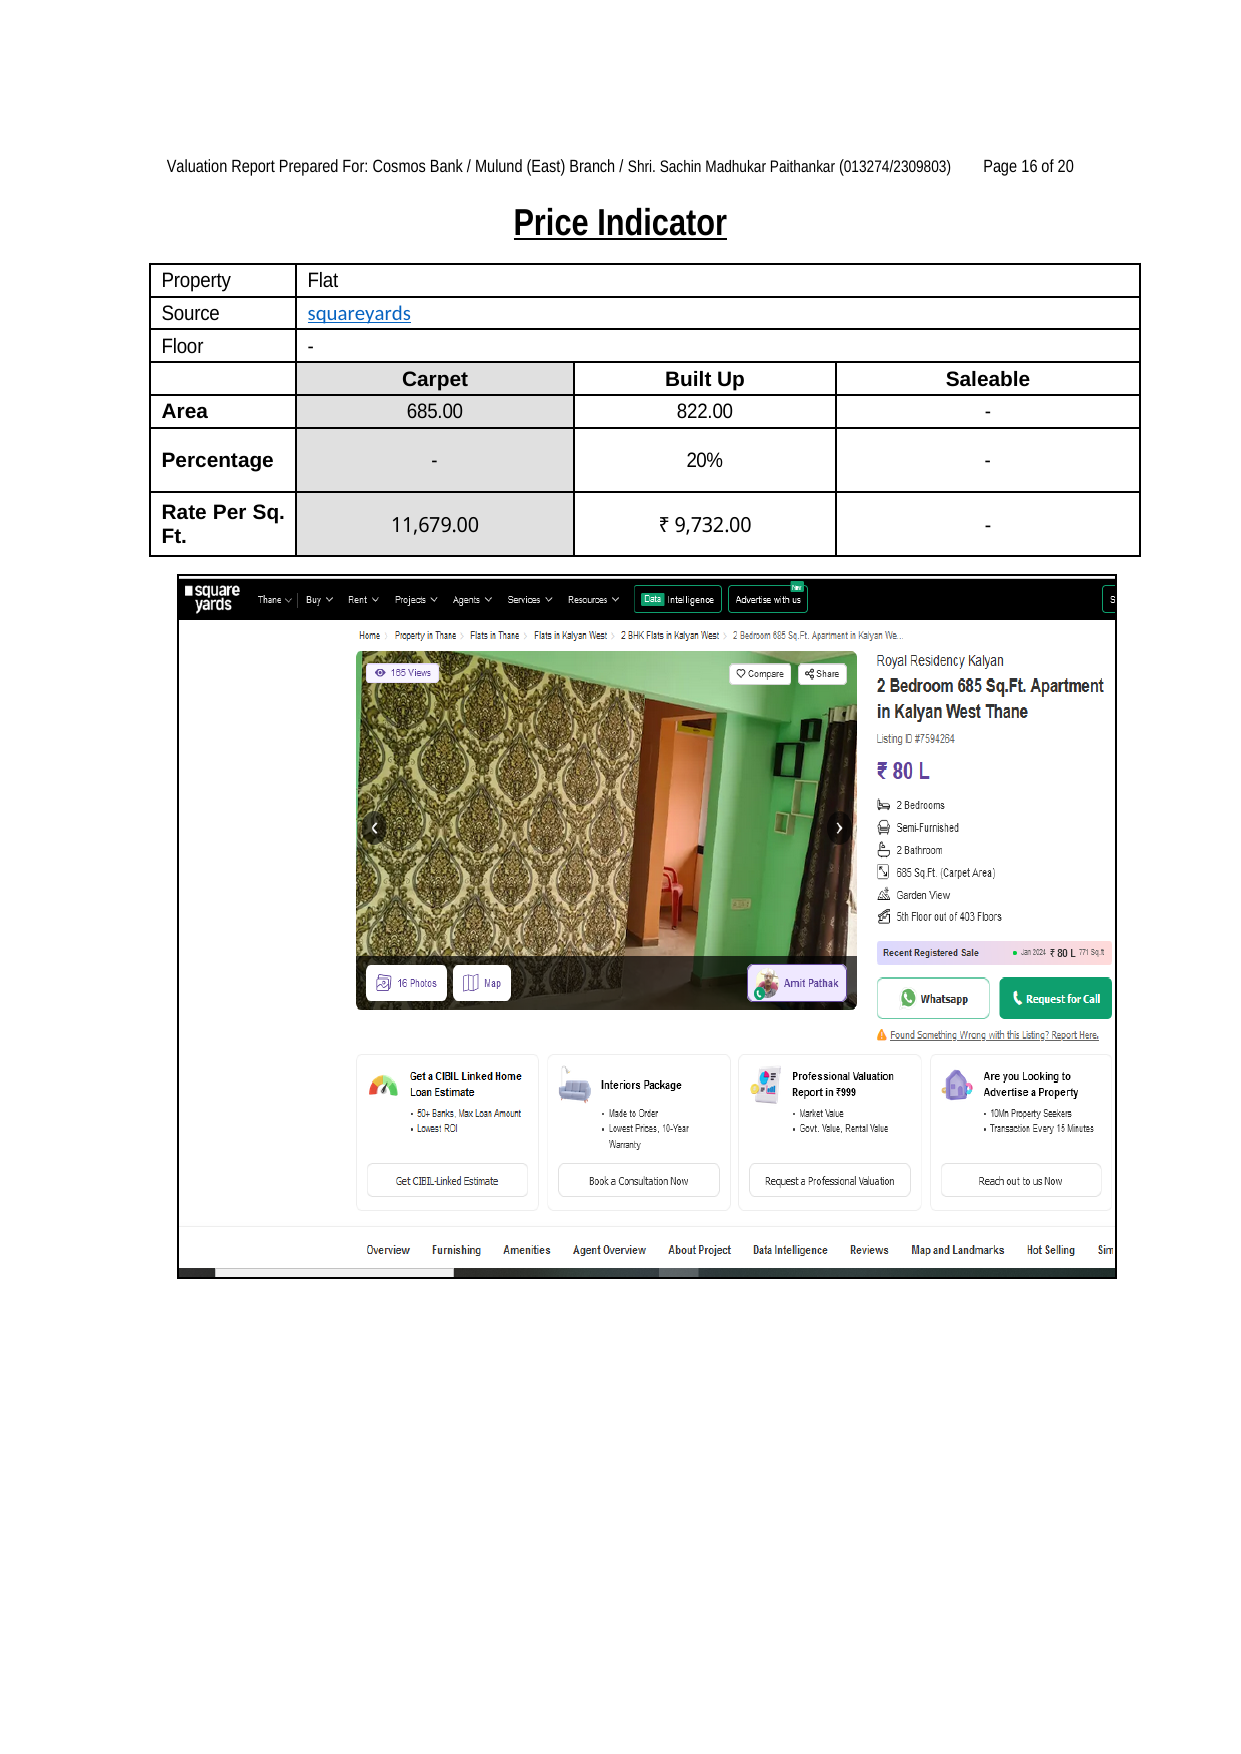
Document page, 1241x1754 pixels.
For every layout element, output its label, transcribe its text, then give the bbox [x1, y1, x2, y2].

table_cell Saleable [837, 363, 1139, 394]
table_cell squareyards [297, 298, 1139, 328]
table_cell - [297, 429, 573, 491]
table_cell Rate Per Sq. Ft. [151, 493, 295, 555]
table_cell 685.00 [297, 396, 573, 427]
table_cell - [837, 396, 1139, 427]
table_cell - [837, 493, 1139, 555]
table_cell 11,679.00 [297, 493, 573, 555]
table_cell Floor [151, 330, 295, 361]
table_cell Carpet [297, 363, 573, 394]
table_cell 20% [575, 429, 835, 491]
table_cell - [837, 429, 1139, 491]
table_cell - [297, 330, 1139, 361]
table_cell 822.00 [575, 396, 835, 427]
table_header Property [151, 265, 295, 296]
table_cell Area [151, 396, 295, 427]
text Price Indicator [150, 201, 1090, 243]
table_cell Source [151, 298, 295, 328]
table_cell Built Up [575, 363, 835, 394]
table_cell [151, 363, 295, 394]
table_cell ₹ 9,732.00 [575, 493, 835, 555]
picture [179, 576, 1115, 1277]
table_cell Percentage [151, 429, 295, 491]
table_header Flat [297, 265, 1139, 296]
